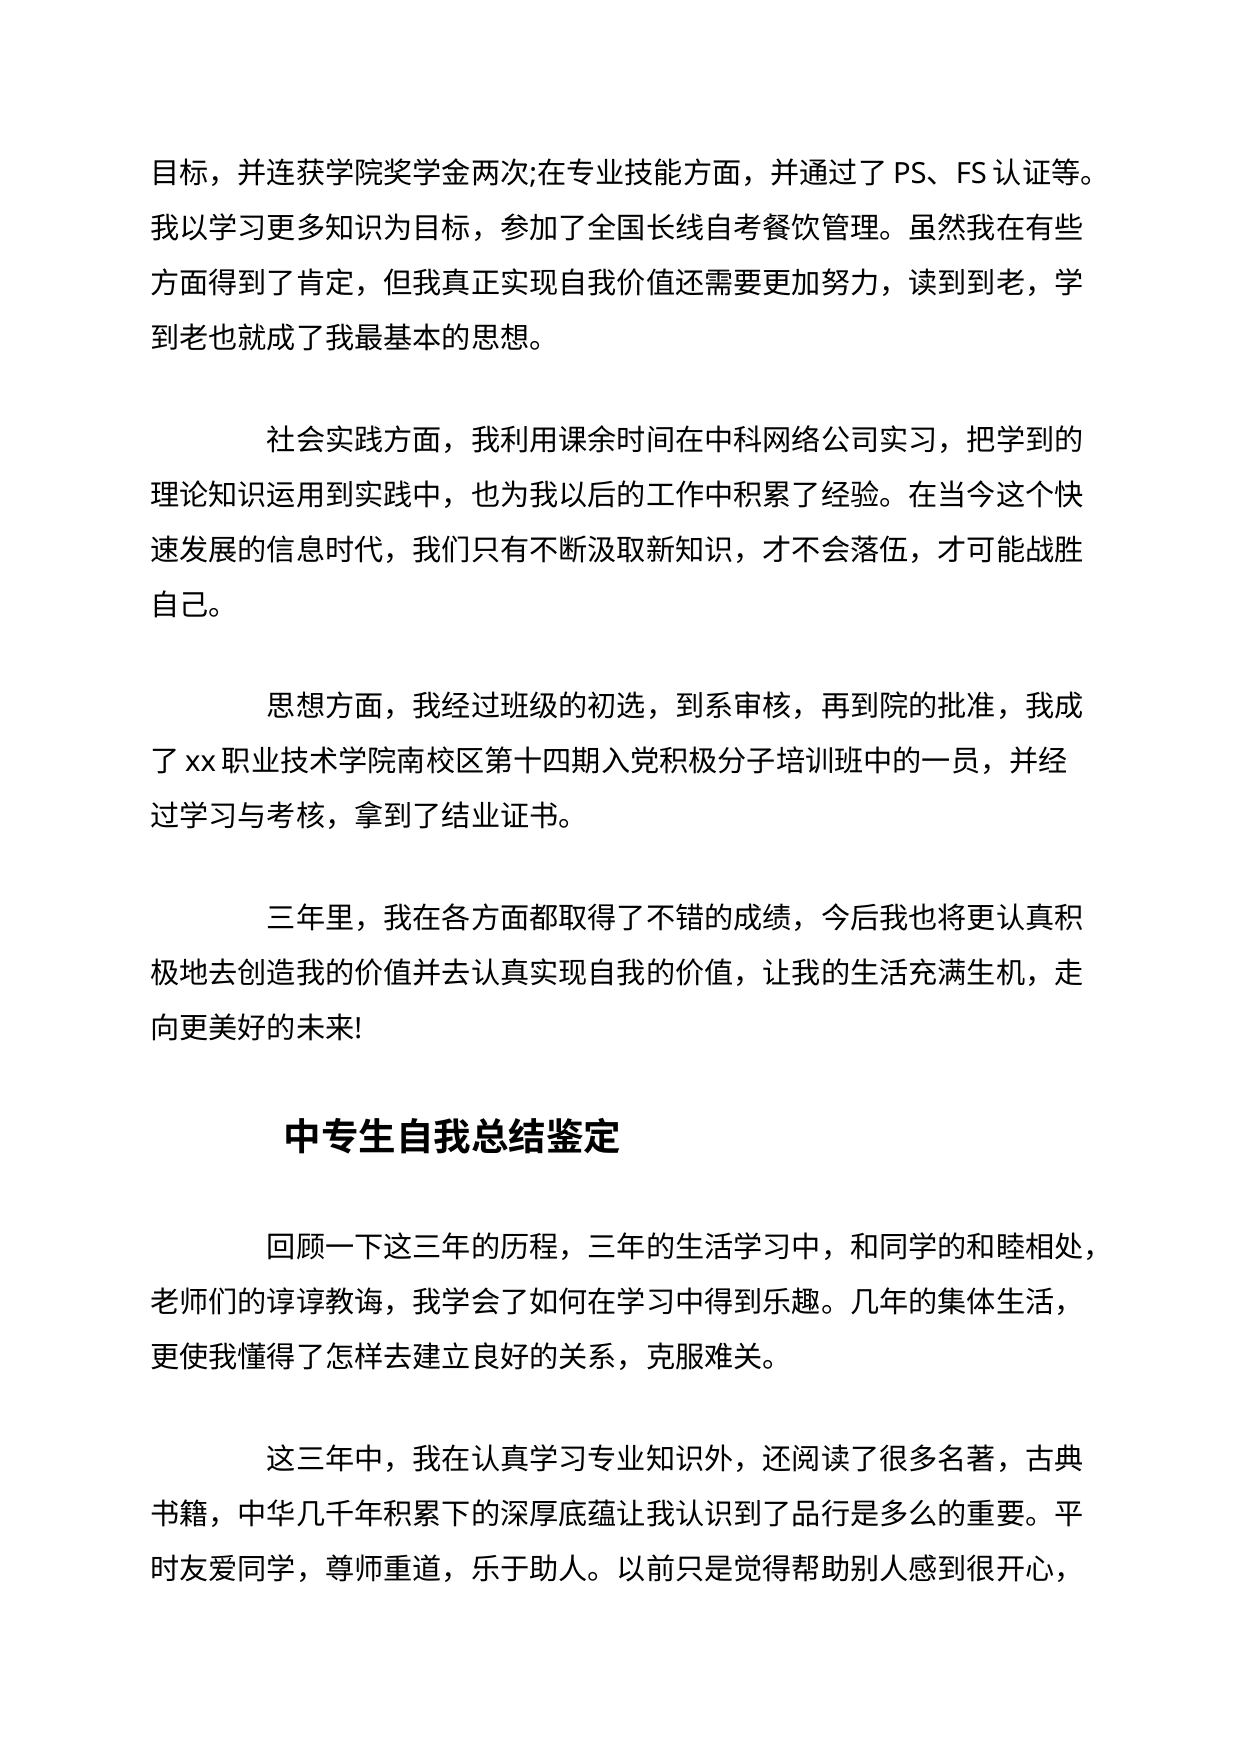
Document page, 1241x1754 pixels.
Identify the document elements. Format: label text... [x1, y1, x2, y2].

text 三年里，我在各方面都取得了不错的成绩，今后我也将更认真积极地去创造我的价值并去认真实现自我的价值，让我的生活充满生机，走向更美好的未来! [150, 895, 1090, 1047]
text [150, 150, 1090, 357]
text 社会实践方面，我利用课余时间在中科网络公司实习，把学到的理论知识运用到实践中，也为我以后的工作中积累了经验。在当今这个快速发展的信息时代，我们只有不断汲取新知识，才不会落伍，才可能战胜自己。 [150, 417, 1090, 623]
text 思想方面，我经过班级的初选，到系审核，再到院的批准，我成了xx职业技术学院南校区第十四期入党积极分子培训班中的一员，并经过学习与考核，拿到了结业证书。 [150, 683, 1090, 835]
text 中专生自我总结鉴定 [150, 1106, 1090, 1161]
text 回顾一下这三年的历程，三年的生活学习中，和同学的和睦相处，老师们的谆谆教诲，我学会了如何在学习中得到乐趣。几年的集体生活，更使我懂得了怎样去建立良好的关系，克服难关。 [150, 1224, 1090, 1376]
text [150, 1435, 1090, 1587]
